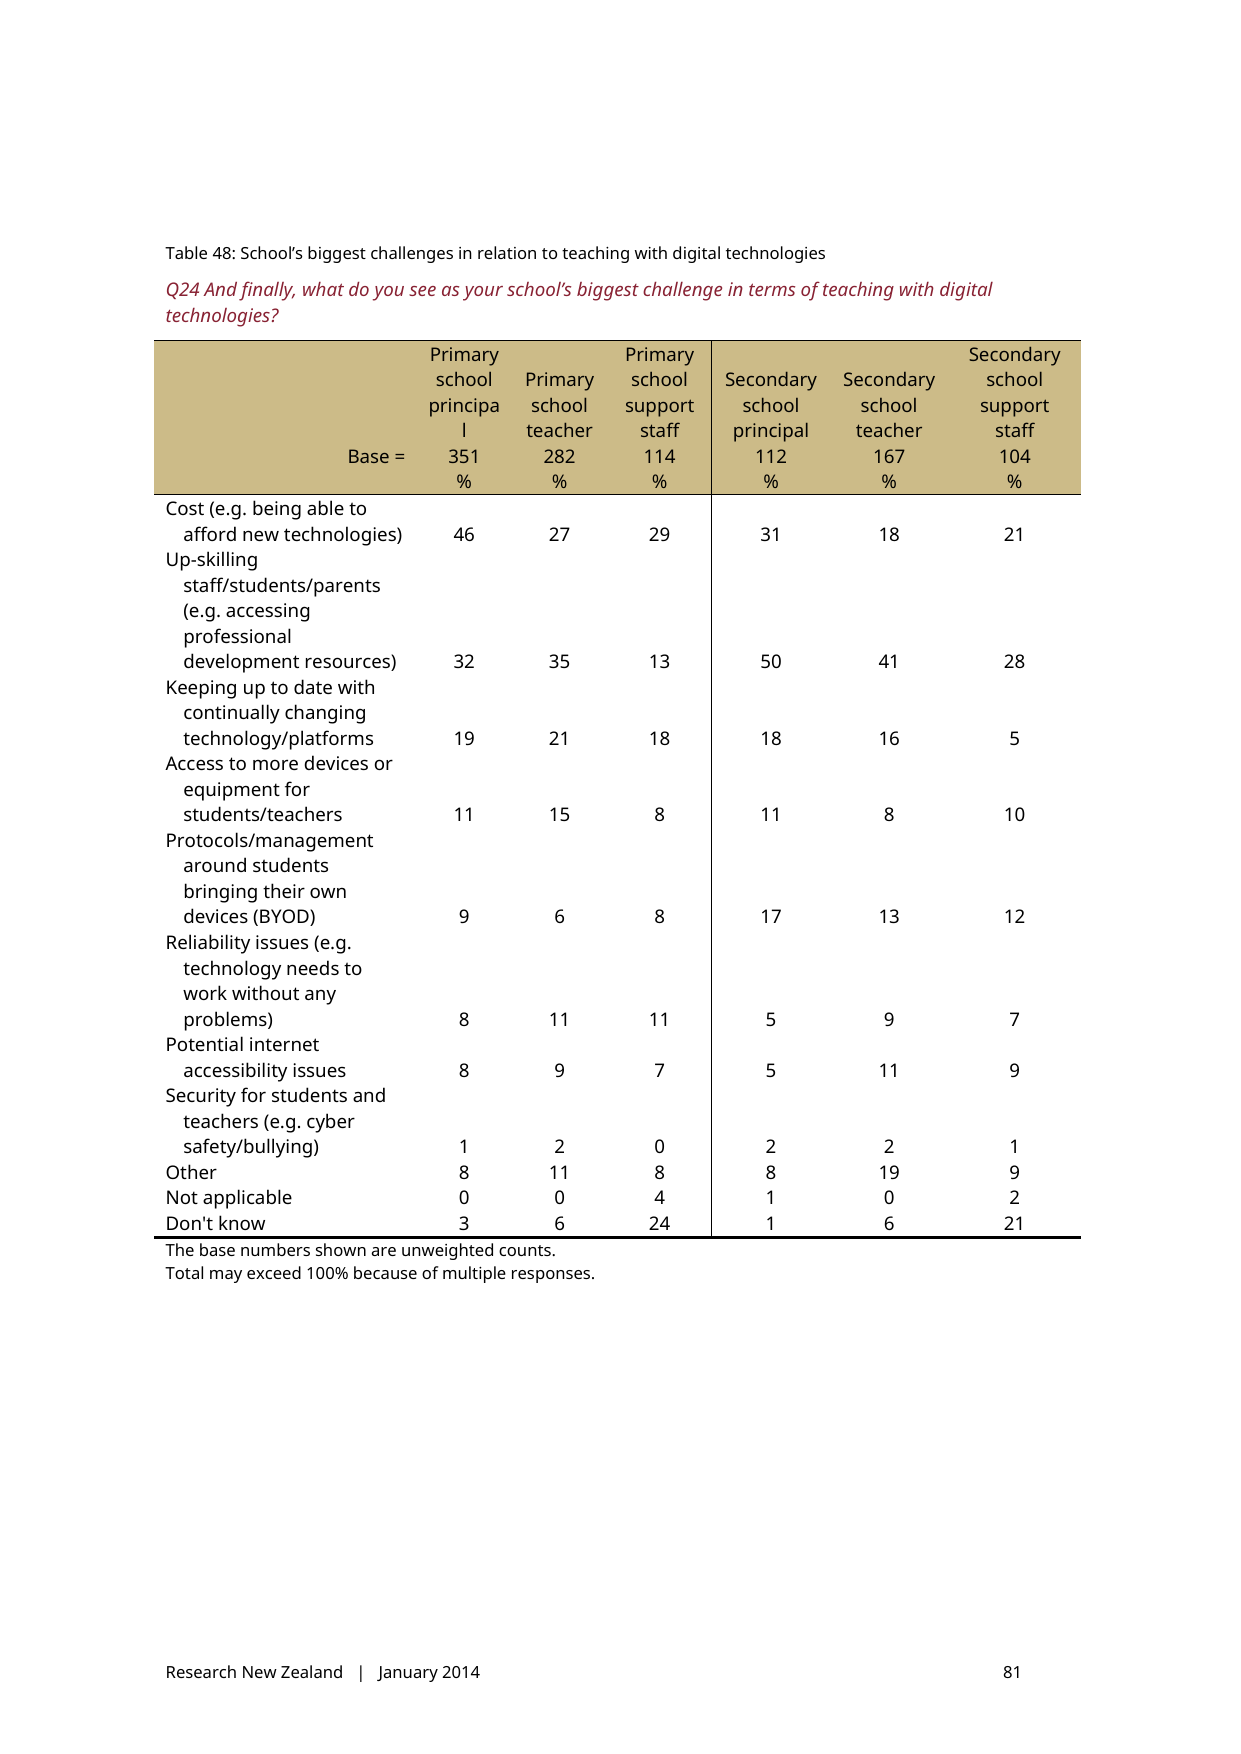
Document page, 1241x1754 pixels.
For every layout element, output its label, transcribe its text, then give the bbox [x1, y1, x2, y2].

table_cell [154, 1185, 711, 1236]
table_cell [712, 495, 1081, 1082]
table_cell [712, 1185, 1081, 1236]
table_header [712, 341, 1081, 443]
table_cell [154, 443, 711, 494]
text The base numbers shown are unweighted counts. [165, 1239, 1075, 1261]
text Q24 And finally, what do you see as your school’s biggest challenge in terms of teaching with digital technologies? [165, 277, 1075, 328]
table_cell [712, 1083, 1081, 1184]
text Total may exceed 100% because of multiple responses. [165, 1261, 1075, 1284]
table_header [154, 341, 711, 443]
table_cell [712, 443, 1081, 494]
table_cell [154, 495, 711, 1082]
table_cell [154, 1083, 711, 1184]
